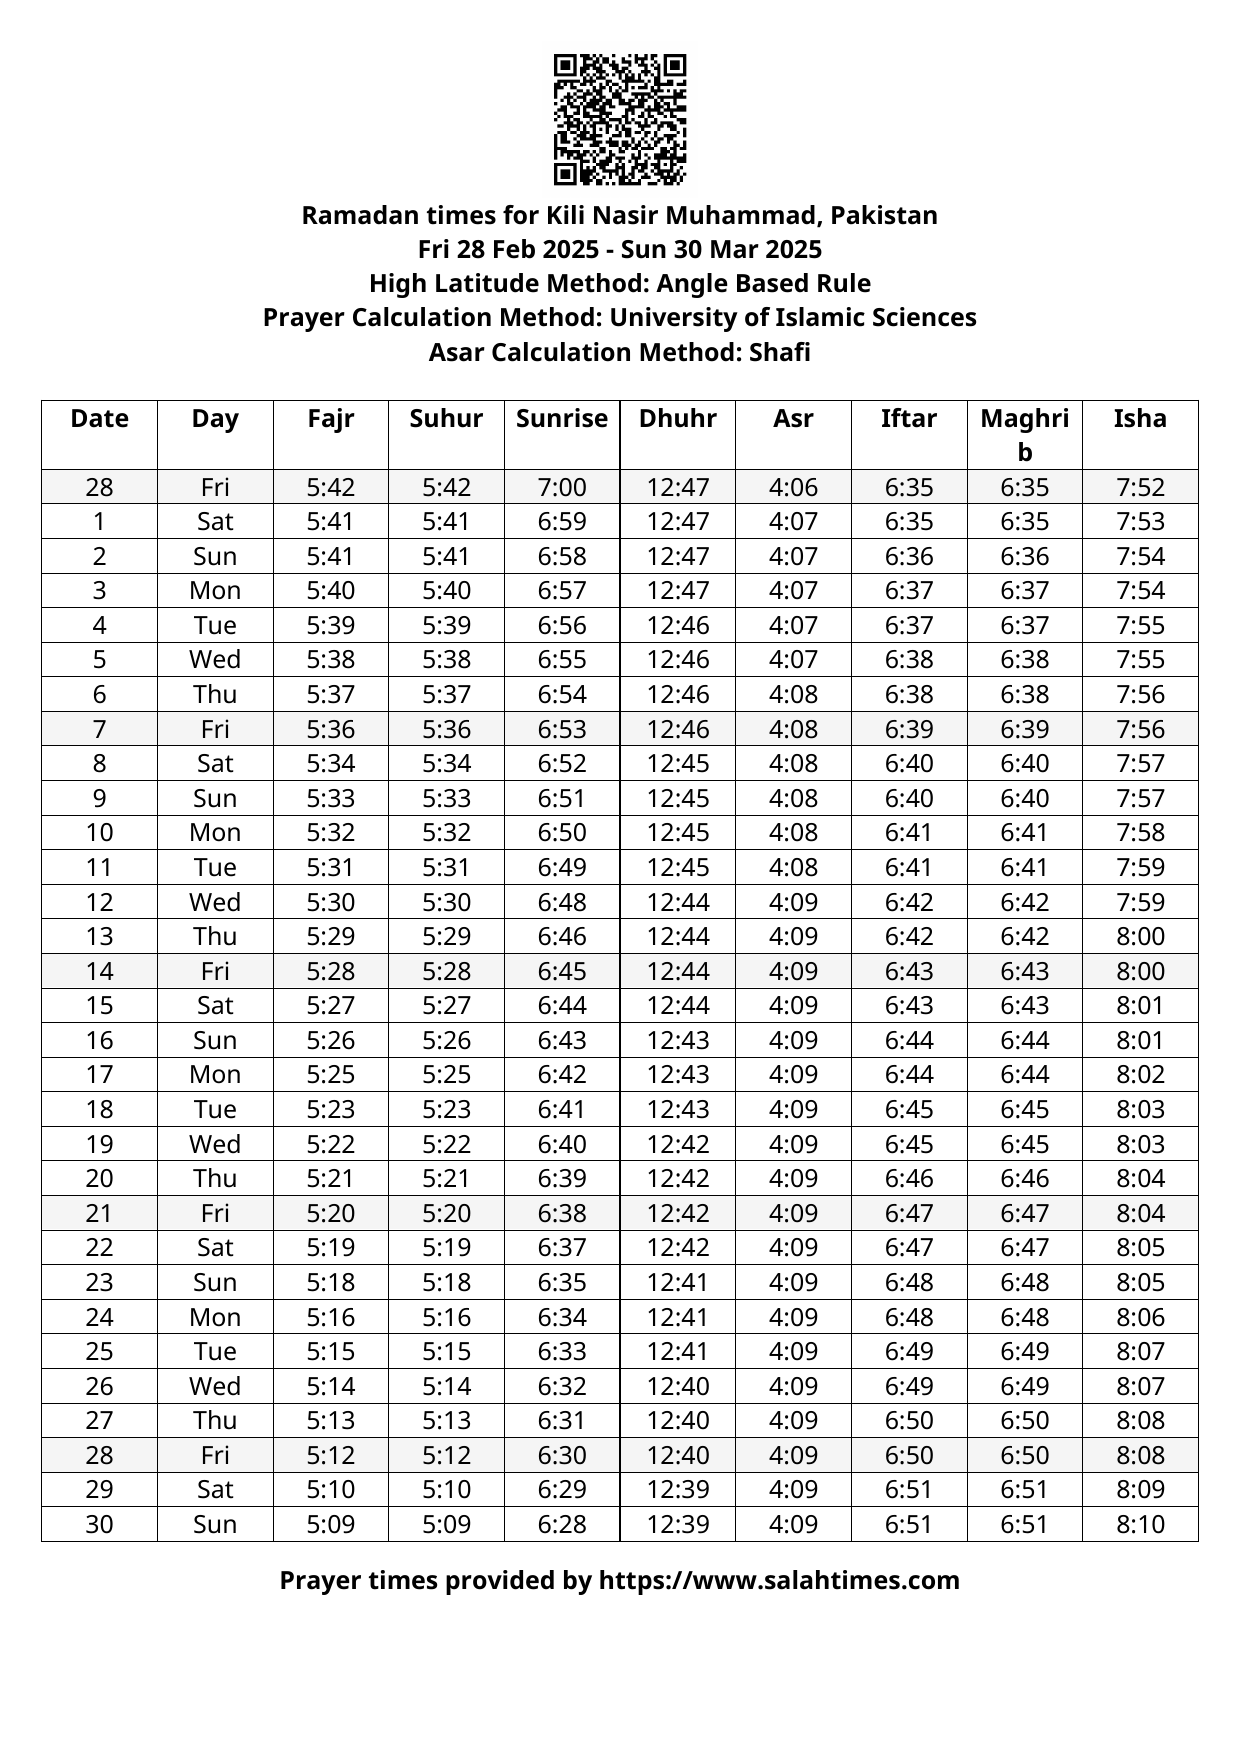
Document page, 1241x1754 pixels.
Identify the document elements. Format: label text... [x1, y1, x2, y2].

table_cell 7:57 [1083, 746, 1198, 780]
table_cell 6:45 [968, 1127, 1082, 1160]
table_cell 8:10 [1083, 1507, 1198, 1541]
table_cell 8:08 [1083, 1438, 1198, 1472]
table_cell 4:08 [736, 850, 851, 884]
table_cell 5:40 [274, 574, 388, 607]
table_cell 6:59 [505, 504, 619, 538]
table_cell 5:42 [389, 470, 504, 503]
table_cell 6:51 [968, 1507, 1082, 1541]
table_cell 20 [42, 1161, 157, 1195]
table_cell 6:35 [852, 504, 967, 538]
table_cell 12:42 [621, 1161, 735, 1195]
table_cell 5:41 [389, 504, 504, 538]
table_cell 5:27 [389, 989, 504, 1022]
table_cell 5:10 [389, 1473, 504, 1506]
table_cell 4:08 [736, 781, 851, 814]
table_cell 6:43 [968, 954, 1082, 987]
text Asar Calculation Method: Shafi [42, 334, 1198, 368]
table_cell 12:46 [621, 712, 735, 745]
table_cell 12:41 [621, 1300, 735, 1333]
table_cell 12:43 [621, 1023, 735, 1057]
table_cell 5:27 [274, 989, 388, 1022]
table_cell Tue [158, 1334, 273, 1368]
table_cell 4:09 [736, 1265, 851, 1299]
table_cell 4:09 [736, 885, 851, 918]
table_cell 5:20 [274, 1196, 388, 1229]
table_cell 6:35 [505, 1265, 619, 1299]
table_cell 6:39 [505, 1161, 619, 1195]
table_cell 5:13 [389, 1404, 504, 1437]
table_cell 8:07 [1083, 1369, 1198, 1402]
table_cell 4:09 [736, 919, 851, 953]
table_cell 6:50 [852, 1438, 967, 1472]
table_cell 6:35 [968, 504, 1082, 538]
table_cell 6:44 [505, 989, 619, 1022]
table_cell 4:09 [736, 1404, 851, 1437]
table_cell 5:13 [274, 1404, 388, 1437]
table_cell 4:09 [736, 1438, 851, 1472]
table_cell 12:44 [621, 919, 735, 953]
table_cell 16 [42, 1023, 157, 1057]
table_cell 4:09 [736, 1334, 851, 1368]
table_cell Mon [158, 1300, 273, 1333]
table_cell 6:34 [505, 1300, 619, 1333]
table_cell 6:48 [968, 1300, 1082, 1333]
table_cell 6:44 [968, 1023, 1082, 1057]
table_cell 6:53 [505, 712, 619, 745]
table_cell Sun [158, 1265, 273, 1299]
table_cell 11 [42, 850, 157, 884]
table_cell 18 [42, 1092, 157, 1126]
table_cell Thu [158, 1404, 273, 1437]
table_header Dhuhr [621, 401, 735, 469]
table_cell 12:39 [621, 1473, 735, 1506]
table_header Maghrib [968, 401, 1082, 469]
table_cell Tue [158, 608, 273, 642]
table_cell Sat [158, 1231, 273, 1264]
table_cell 6:43 [968, 989, 1082, 1022]
table_cell 6:39 [968, 712, 1082, 745]
table_cell 5:39 [274, 608, 388, 642]
table_cell Mon [158, 574, 273, 607]
table_cell 6:47 [968, 1231, 1082, 1264]
table_cell 6:46 [505, 919, 619, 953]
table_cell 6:44 [852, 1023, 967, 1057]
text Ramadan times for Kili Nasir Muhammad, Pakistan [42, 198, 1198, 232]
table_cell 6:39 [852, 712, 967, 745]
table_cell 5 [42, 643, 157, 676]
table_cell 5:33 [389, 781, 504, 814]
table_cell Thu [158, 919, 273, 953]
table_cell 12:45 [621, 850, 735, 884]
table_cell 7:54 [1083, 574, 1198, 607]
table_cell Wed [158, 643, 273, 676]
table_cell 7:53 [1083, 504, 1198, 538]
table_cell 12:47 [621, 539, 735, 572]
table_cell 6:57 [505, 574, 619, 607]
table_header Iftar [852, 401, 967, 469]
table_cell 5:19 [389, 1231, 504, 1264]
table_cell 4:07 [736, 608, 851, 642]
table_cell 5:33 [274, 781, 388, 814]
table_cell 5:12 [274, 1438, 388, 1472]
table_cell 12:45 [621, 816, 735, 849]
table_cell 8:01 [1083, 989, 1198, 1022]
table_cell 5:30 [274, 885, 388, 918]
table_cell 5:21 [274, 1161, 388, 1195]
table_cell 12:42 [621, 1127, 735, 1160]
table_header Isha [1083, 401, 1198, 469]
table_cell 12:40 [621, 1438, 735, 1472]
table_cell 5:12 [389, 1438, 504, 1472]
table_cell 6:43 [852, 989, 967, 1022]
table_cell 4:08 [736, 677, 851, 711]
table_cell Fri [158, 470, 273, 503]
table_cell 5:29 [389, 919, 504, 953]
table_cell 5:39 [389, 608, 504, 642]
table_cell 6:47 [968, 1196, 1082, 1229]
table_cell 8:03 [1083, 1127, 1198, 1160]
table_cell 6:42 [968, 919, 1082, 953]
table_cell 12:43 [621, 1058, 735, 1091]
table_cell 4:09 [736, 989, 851, 1022]
table_cell 12:39 [621, 1507, 735, 1541]
table_cell 5:31 [274, 850, 388, 884]
table_cell 12 [42, 885, 157, 918]
table_cell 2 [42, 539, 157, 572]
table_cell 6:37 [852, 608, 967, 642]
table_header Date [42, 401, 157, 469]
table_cell 15 [42, 989, 157, 1022]
table_cell 6:50 [968, 1404, 1082, 1437]
table_cell 5:25 [389, 1058, 504, 1091]
table_cell 5:09 [389, 1507, 504, 1541]
table_cell 5:18 [274, 1265, 388, 1299]
table_cell 6:49 [505, 850, 619, 884]
table_cell 6:42 [852, 919, 967, 953]
table_cell 4:08 [736, 816, 851, 849]
table_cell 6:48 [968, 1265, 1082, 1299]
table_cell 6:45 [968, 1092, 1082, 1126]
table_cell 4:09 [736, 1507, 851, 1541]
table_cell Sun [158, 1023, 273, 1057]
table_cell Thu [158, 677, 273, 711]
table_cell 6:47 [852, 1196, 967, 1229]
table_cell 5:25 [274, 1058, 388, 1091]
table_cell 12:42 [621, 1231, 735, 1264]
table_cell 6:51 [852, 1507, 967, 1541]
table_cell 5:36 [389, 712, 504, 745]
table_cell 6:40 [852, 746, 967, 780]
table_cell 6:41 [505, 1092, 619, 1126]
table_cell 12:47 [621, 574, 735, 607]
table_cell 5:28 [274, 954, 388, 987]
table_cell 6:37 [968, 608, 1082, 642]
table_header Day [158, 401, 273, 469]
table_cell 6:38 [968, 643, 1082, 676]
table_cell 6:40 [968, 781, 1082, 814]
table_cell 12:46 [621, 677, 735, 711]
table_cell 7:58 [1083, 816, 1198, 849]
table_cell 6:58 [505, 539, 619, 572]
table_cell 5:16 [389, 1300, 504, 1333]
table_cell Wed [158, 885, 273, 918]
table_cell 5:20 [389, 1196, 504, 1229]
table_cell 6:38 [505, 1196, 619, 1229]
table_cell 6:55 [505, 643, 619, 676]
table_cell Wed [158, 1127, 273, 1160]
table_cell 4:09 [736, 1473, 851, 1506]
table_cell 7:55 [1083, 643, 1198, 676]
table_cell 6:42 [505, 1058, 619, 1091]
table_cell 4:09 [736, 1127, 851, 1160]
table_cell 5:23 [274, 1092, 388, 1126]
table_cell 6:48 [852, 1300, 967, 1333]
table_header Asr [736, 401, 851, 469]
table_cell 5:37 [274, 677, 388, 711]
table_cell 6:42 [968, 885, 1082, 918]
table_cell 5:26 [389, 1023, 504, 1057]
table_cell 6:48 [505, 885, 619, 918]
table_cell 4:09 [736, 954, 851, 987]
table_header Sunrise [505, 401, 619, 469]
table_cell 6:40 [505, 1127, 619, 1160]
table_cell 4:09 [736, 1023, 851, 1057]
table_cell 12:46 [621, 643, 735, 676]
table_cell 5:22 [389, 1127, 504, 1160]
table_cell 6:41 [852, 816, 967, 849]
table_cell Mon [158, 816, 273, 849]
table_cell 6:46 [968, 1161, 1082, 1195]
table_cell 5:19 [274, 1231, 388, 1264]
table_cell 6:30 [505, 1438, 619, 1472]
table_cell 6:42 [852, 885, 967, 918]
table_cell 6:46 [852, 1161, 967, 1195]
table_cell 8:03 [1083, 1092, 1198, 1126]
table_cell 5:09 [274, 1507, 388, 1541]
text Prayer times provided by https://www.salahtimes.com [42, 1563, 1198, 1597]
table_cell 4:09 [736, 1231, 851, 1264]
table_cell 7:59 [1083, 885, 1198, 918]
table_cell 5:26 [274, 1023, 388, 1057]
table_cell 8:06 [1083, 1300, 1198, 1333]
table_cell 6:56 [505, 608, 619, 642]
table_cell 6:47 [852, 1231, 967, 1264]
table_cell Mon [158, 1058, 273, 1091]
table_cell 5:37 [389, 677, 504, 711]
table_cell 6:41 [968, 816, 1082, 849]
table_cell 5:18 [389, 1265, 504, 1299]
table_cell 12:46 [621, 608, 735, 642]
table_cell 5:23 [389, 1092, 504, 1126]
table_cell 6:50 [505, 816, 619, 849]
table_cell 6 [42, 677, 157, 711]
table_cell 7:59 [1083, 850, 1198, 884]
table_cell 1 [42, 504, 157, 538]
table_cell 6:48 [852, 1265, 967, 1299]
table_cell 6:35 [968, 470, 1082, 503]
table_cell 5:29 [274, 919, 388, 953]
table_cell 12:47 [621, 470, 735, 503]
table_cell 8 [42, 746, 157, 780]
table_cell Fri [158, 712, 273, 745]
table_cell 5:40 [389, 574, 504, 607]
table_cell 6:43 [852, 954, 967, 987]
table_cell Thu [158, 1161, 273, 1195]
table_cell 6:40 [852, 781, 967, 814]
table_header Fajr [274, 401, 388, 469]
table_cell 8:00 [1083, 954, 1198, 987]
table_cell 6:36 [968, 539, 1082, 572]
table_cell 6:49 [852, 1334, 967, 1368]
table_cell 5:36 [274, 712, 388, 745]
table_cell 8:04 [1083, 1161, 1198, 1195]
table_cell 12:47 [621, 504, 735, 538]
table_cell 5:42 [274, 470, 388, 503]
table_cell 5:41 [274, 539, 388, 572]
table_cell 10 [42, 816, 157, 849]
table_cell 14 [42, 954, 157, 987]
table_cell 6:44 [852, 1058, 967, 1091]
table_cell 5:41 [389, 539, 504, 572]
table_cell 27 [42, 1404, 157, 1437]
table_cell 6:49 [852, 1369, 967, 1402]
table_cell 5:21 [389, 1161, 504, 1195]
table_cell 5:41 [274, 504, 388, 538]
table_cell 28 [42, 470, 157, 503]
table_cell 6:36 [852, 539, 967, 572]
table_cell 5:10 [274, 1473, 388, 1506]
table_cell 6:51 [505, 781, 619, 814]
table_cell 4:08 [736, 746, 851, 780]
table_cell 6:37 [505, 1231, 619, 1264]
table_cell 8:08 [1083, 1404, 1198, 1437]
table_cell Sat [158, 504, 273, 538]
table_cell 6:44 [968, 1058, 1082, 1091]
table_cell 3 [42, 574, 157, 607]
table_cell 25 [42, 1334, 157, 1368]
table_cell 6:32 [505, 1369, 619, 1402]
table_cell 29 [42, 1473, 157, 1506]
table_cell 6:29 [505, 1473, 619, 1506]
table_cell Sun [158, 781, 273, 814]
table_cell 4:08 [736, 712, 851, 745]
table_cell 12:45 [621, 781, 735, 814]
table_cell 6:45 [852, 1092, 967, 1126]
table_cell 6:41 [968, 850, 1082, 884]
table_cell 12:45 [621, 746, 735, 780]
table_cell Fri [158, 954, 273, 987]
table_cell 6:51 [968, 1473, 1082, 1506]
table_cell 4:07 [736, 643, 851, 676]
table_cell 8:01 [1083, 1023, 1198, 1057]
table_cell Wed [158, 1369, 273, 1402]
table_cell 4:06 [736, 470, 851, 503]
table_cell 5:14 [274, 1369, 388, 1402]
table_cell 8:09 [1083, 1473, 1198, 1506]
table_cell Fri [158, 1196, 273, 1229]
table_cell 12:42 [621, 1196, 735, 1229]
table_cell 6:49 [968, 1369, 1082, 1402]
table_cell 19 [42, 1127, 157, 1160]
table_cell 4:07 [736, 574, 851, 607]
table_cell Sat [158, 1473, 273, 1506]
table_cell 24 [42, 1300, 157, 1333]
table_cell Tue [158, 850, 273, 884]
table_cell 4:09 [736, 1369, 851, 1402]
table_cell Fri [158, 1438, 273, 1472]
table_cell 28 [42, 1438, 157, 1472]
table_cell 4:09 [736, 1092, 851, 1126]
table_cell 7 [42, 712, 157, 745]
table_cell 6:49 [968, 1334, 1082, 1368]
table_cell 6:51 [852, 1473, 967, 1506]
table_cell 5:30 [389, 885, 504, 918]
table_cell 6:33 [505, 1334, 619, 1368]
text High Latitude Method: Angle Based Rule [42, 266, 1198, 300]
table_cell 6:43 [505, 1023, 619, 1057]
table_cell 6:37 [852, 574, 967, 607]
table_cell 5:22 [274, 1127, 388, 1160]
table_cell 22 [42, 1231, 157, 1264]
table_cell 5:15 [389, 1334, 504, 1368]
table_cell 4:07 [736, 504, 851, 538]
table_cell 6:38 [968, 677, 1082, 711]
table_cell Tue [158, 1092, 273, 1126]
table_cell 30 [42, 1507, 157, 1541]
table_cell 7:57 [1083, 781, 1198, 814]
table_cell Sat [158, 989, 273, 1022]
table_cell 4:07 [736, 539, 851, 572]
table_cell 5:32 [274, 816, 388, 849]
table_cell 5:34 [389, 746, 504, 780]
table_cell 23 [42, 1265, 157, 1299]
table_cell 12:44 [621, 954, 735, 987]
table_cell 7:56 [1083, 677, 1198, 711]
table_cell 8:07 [1083, 1334, 1198, 1368]
table_cell 8:04 [1083, 1196, 1198, 1229]
table_cell 4:09 [736, 1300, 851, 1333]
table_cell 12:43 [621, 1092, 735, 1126]
picture [542, 41, 699, 198]
table_cell 7:56 [1083, 712, 1198, 745]
table_cell 6:38 [852, 643, 967, 676]
table_cell Sun [158, 539, 273, 572]
table_cell 5:14 [389, 1369, 504, 1402]
text Fri 28 Feb 2025 - Sun 30 Mar 2025 [42, 232, 1198, 266]
table_cell 8:05 [1083, 1265, 1198, 1299]
table_cell 5:32 [389, 816, 504, 849]
table_cell 7:52 [1083, 470, 1198, 503]
table_cell 5:15 [274, 1334, 388, 1368]
table_cell 6:35 [852, 470, 967, 503]
table_cell 12:41 [621, 1265, 735, 1299]
table_cell 13 [42, 919, 157, 953]
table_cell 6:40 [968, 746, 1082, 780]
table_cell 12:44 [621, 989, 735, 1022]
table_cell 8:05 [1083, 1231, 1198, 1264]
table_cell 5:28 [389, 954, 504, 987]
table_cell 5:31 [389, 850, 504, 884]
table_cell 4 [42, 608, 157, 642]
table_cell 5:16 [274, 1300, 388, 1333]
table_cell 7:55 [1083, 608, 1198, 642]
table_cell 5:38 [274, 643, 388, 676]
table_cell 6:38 [852, 677, 967, 711]
table_cell Sun [158, 1507, 273, 1541]
table_cell 4:09 [736, 1058, 851, 1091]
table_cell 12:44 [621, 885, 735, 918]
table_cell 6:41 [852, 850, 967, 884]
table_cell 6:52 [505, 746, 619, 780]
table_cell 8:02 [1083, 1058, 1198, 1091]
table_cell 12:40 [621, 1404, 735, 1437]
table_cell 5:38 [389, 643, 504, 676]
table_cell 9 [42, 781, 157, 814]
table_cell 17 [42, 1058, 157, 1091]
table_cell 21 [42, 1196, 157, 1229]
table_cell 6:45 [852, 1127, 967, 1160]
table_cell 6:50 [968, 1438, 1082, 1472]
table_cell 6:28 [505, 1507, 619, 1541]
table_cell 7:54 [1083, 539, 1198, 572]
table_cell 7:00 [505, 470, 619, 503]
table_cell 6:37 [968, 574, 1082, 607]
table_cell Sat [158, 746, 273, 780]
text Prayer Calculation Method: University of Islamic Sciences [42, 300, 1198, 334]
table_cell 5:34 [274, 746, 388, 780]
table_cell 12:41 [621, 1334, 735, 1368]
table_cell 26 [42, 1369, 157, 1402]
table_cell 8:00 [1083, 919, 1198, 953]
table_cell 4:09 [736, 1196, 851, 1229]
table_header Suhur [389, 401, 504, 469]
table_cell 6:45 [505, 954, 619, 987]
table_cell 12:40 [621, 1369, 735, 1402]
table_cell 6:50 [852, 1404, 967, 1437]
table_cell 4:09 [736, 1161, 851, 1195]
table_cell 6:31 [505, 1404, 619, 1437]
table_cell 6:54 [505, 677, 619, 711]
